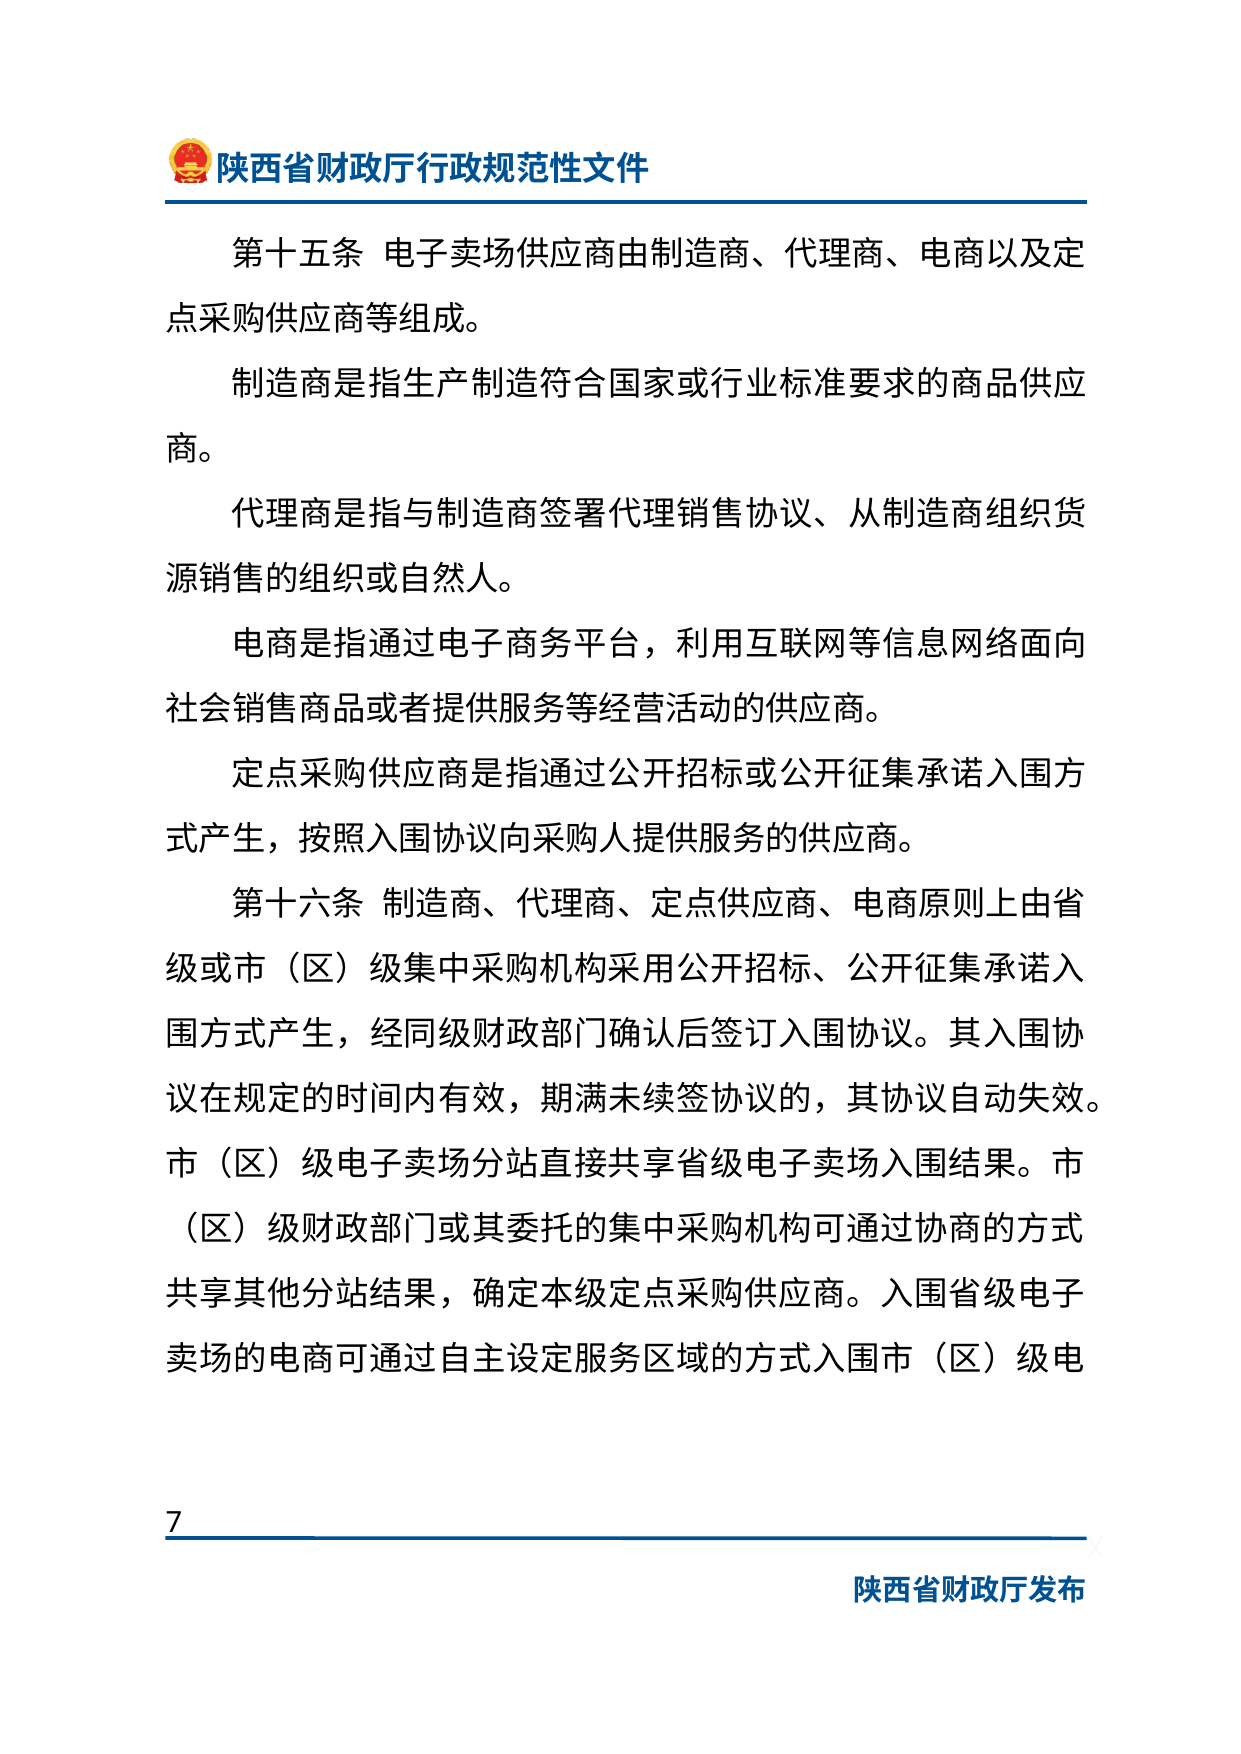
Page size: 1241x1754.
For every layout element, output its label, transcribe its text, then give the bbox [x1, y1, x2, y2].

text 定点采购供应商是指通过公开招标或公开征集承诺入围方式产生，按照入围协议向采购人提供服务的供应商。 [165, 739, 1087, 869]
text 制造商是指生产制造符合国家或行业标准要求的商品供应商。 [165, 349, 1087, 479]
picture [165, 136, 216, 187]
text 代理商是指与制造商签署代理销售协议、从制造商组织货源销售的组织或自然人。 [165, 479, 1087, 609]
text 第十五条 电子卖场供应商由制造商、代理商、电商以及定点采购供应商等组成。 [165, 219, 1087, 349]
text 电商是指通过电子商务平台，利用互联网等信息网络面向社会销售商品或者提供服务等经营活动的供应商。 [165, 609, 1087, 739]
